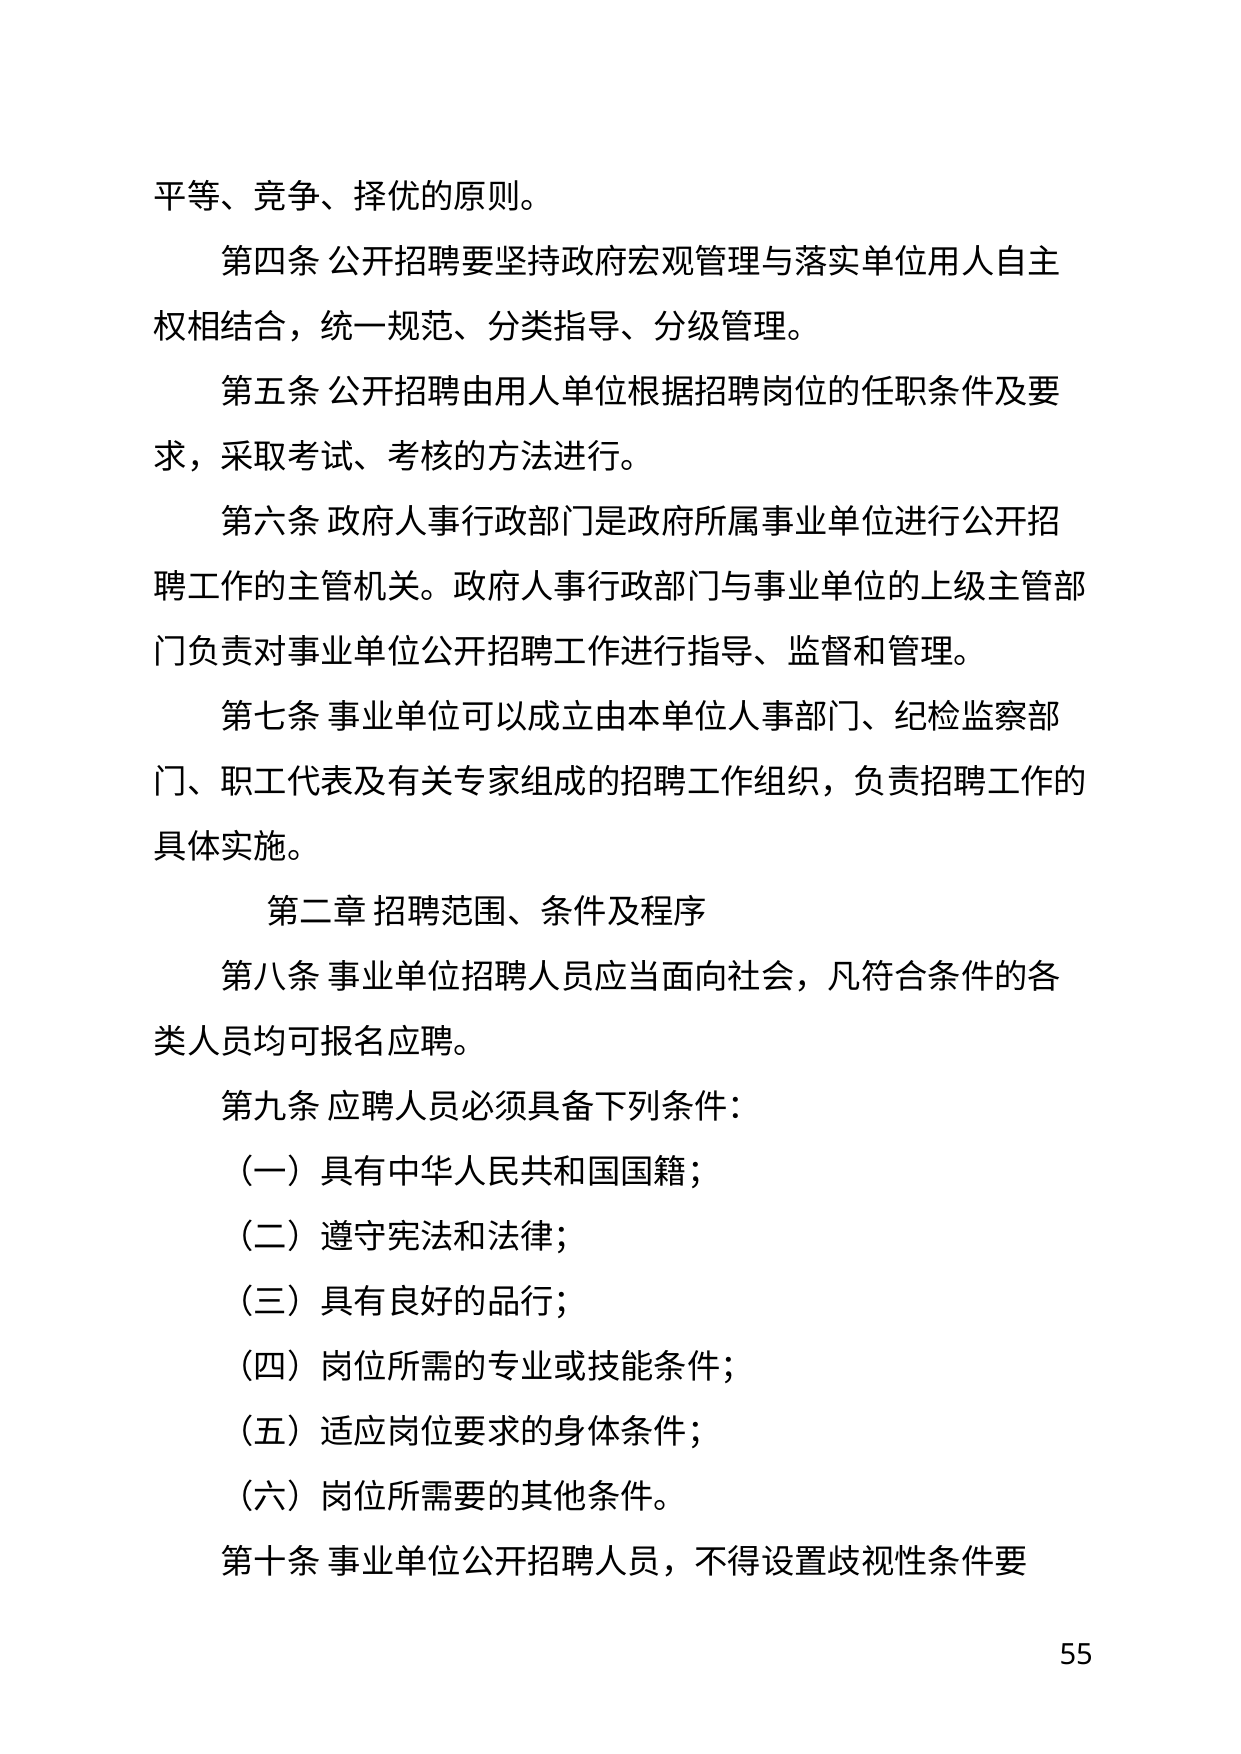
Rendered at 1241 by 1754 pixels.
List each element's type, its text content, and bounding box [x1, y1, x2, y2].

text （二）遵守宪法和法律； [153, 1202, 1092, 1267]
text 第六条 政府人事行政部门是政府所属事业单位进行公开招聘工作的主管机关。政府人事行政部门与事业单位的上级主管部门负责对事业单位公开招聘工作进行指导、监督和管理。 [153, 487, 1092, 682]
text （四）岗位所需的专业或技能条件； [153, 1332, 1092, 1397]
text 第四条 公开招聘要坚持政府宏观管理与落实单位用人自主权相结合，统一规范、分类指导、分级管理。 [153, 227, 1092, 357]
text 第七条 事业单位可以成立由本单位人事部门、纪检监察部门、职工代表及有关专家组成的招聘工作组织，负责招聘工作的具体实施。 [153, 682, 1092, 877]
text 第八条 事业单位招聘人员应当面向社会，凡符合条件的各类人员均可报名应聘。 [153, 942, 1092, 1072]
text 第二章 招聘范围、条件及程序 [153, 877, 1092, 942]
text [153, 1527, 1092, 1592]
text （六）岗位所需要的其他条件。 [153, 1462, 1092, 1527]
text （一）具有中华人民共和国国籍； [153, 1137, 1092, 1202]
text （三）具有良好的品行； [153, 1267, 1092, 1332]
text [153, 162, 1092, 227]
text 第五条 公开招聘由用人单位根据招聘岗位的任职条件及要求，采取考试、考核的方法进行。 [153, 357, 1092, 487]
text 第九条 应聘人员必须具备下列条件： [153, 1072, 1092, 1137]
text （五）适应岗位要求的身体条件； [153, 1397, 1092, 1462]
